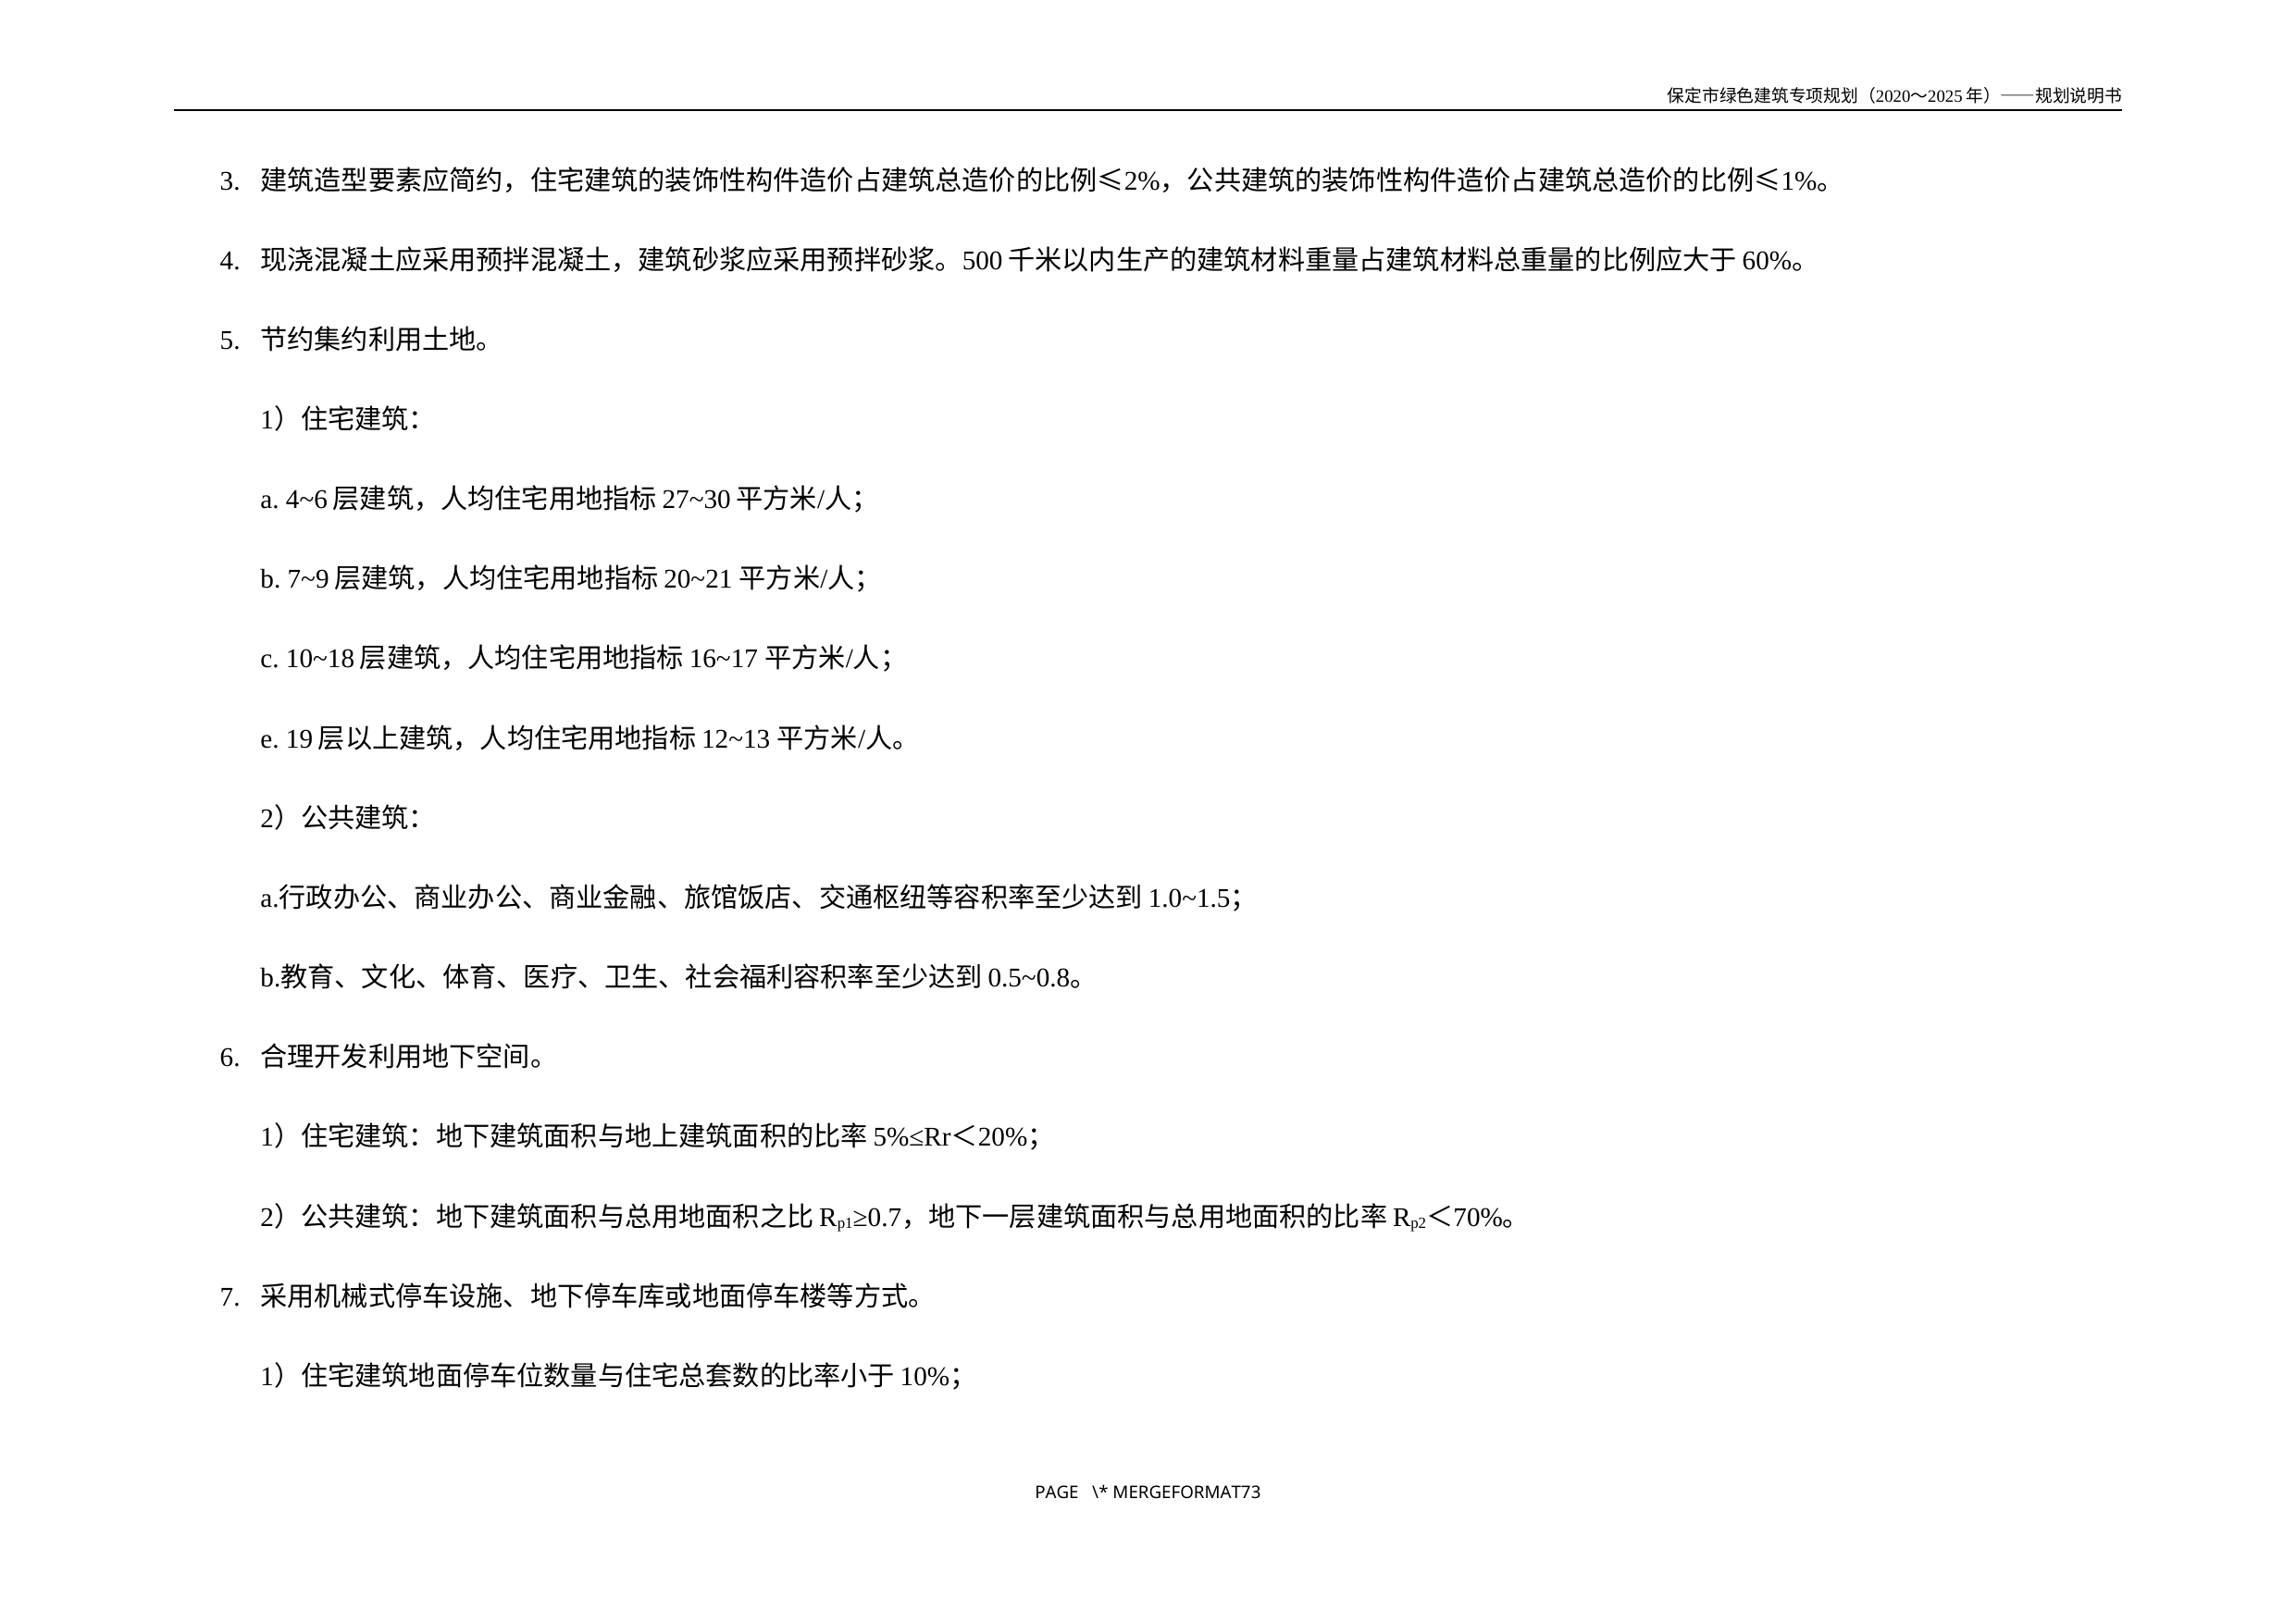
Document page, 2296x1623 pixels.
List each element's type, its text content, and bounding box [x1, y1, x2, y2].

list 采用机械式停车设施、地下停车库或地面停车楼等方式。 [219, 1264, 2122, 1324]
list 合理开发利用地下空间。 [219, 1024, 2122, 1084]
text c. 10~18层建筑，人均住宅用地指标16~17 平方米/人； [260, 626, 2122, 687]
text b.教育、文化、体育、医疗、卫生、社会福利容积率至少达到0.5~0.8。 [260, 945, 2122, 1005]
text b. 7~9层建筑，人均住宅用地指标20~21 平方米/人； [260, 547, 2122, 607]
list 建筑造型要素应简约，住宅建筑的装饰性构件造价占建筑总造价的比例≤2%，公共建筑的装饰性构件造价占建筑总造价的比例≤1%。 [219, 148, 2122, 208]
text 2）公共建筑：地下建筑面积与总用地面积之比Rp1≥0.7，地下一层建筑面积与总用地面积的比率Rp2＜70%。 [260, 1184, 2122, 1245]
text 1）住宅建筑：地下建筑面积与地上建筑面积的比率5%≤Rr＜20%； [260, 1104, 2122, 1164]
list 现浇混凝土应采用预拌混凝土，建筑砂浆应采用预拌砂浆。500千米以内生产的建筑材料重量占建筑材料总重量的比例应大于60%。 [219, 228, 2122, 288]
text 1）住宅建筑地面停车位数量与住宅总套数的比率小于10%； [260, 1344, 2122, 1404]
text 2）公共建筑： [260, 786, 2122, 846]
list 节约集约利用土地。 [219, 307, 2122, 367]
text a. 4~6层建筑，人均住宅用地指标27~30平方米/人； [260, 466, 2122, 527]
text e. 19层以上建筑，人均住宅用地指标12~13 平方米/人。 [260, 706, 2122, 766]
text a.行政办公、商业办公、商业金融、旅馆饭店、交通枢纽等容积率至少达到1.0~1.5； [260, 865, 2122, 925]
text 1）住宅建筑： [260, 387, 2122, 447]
